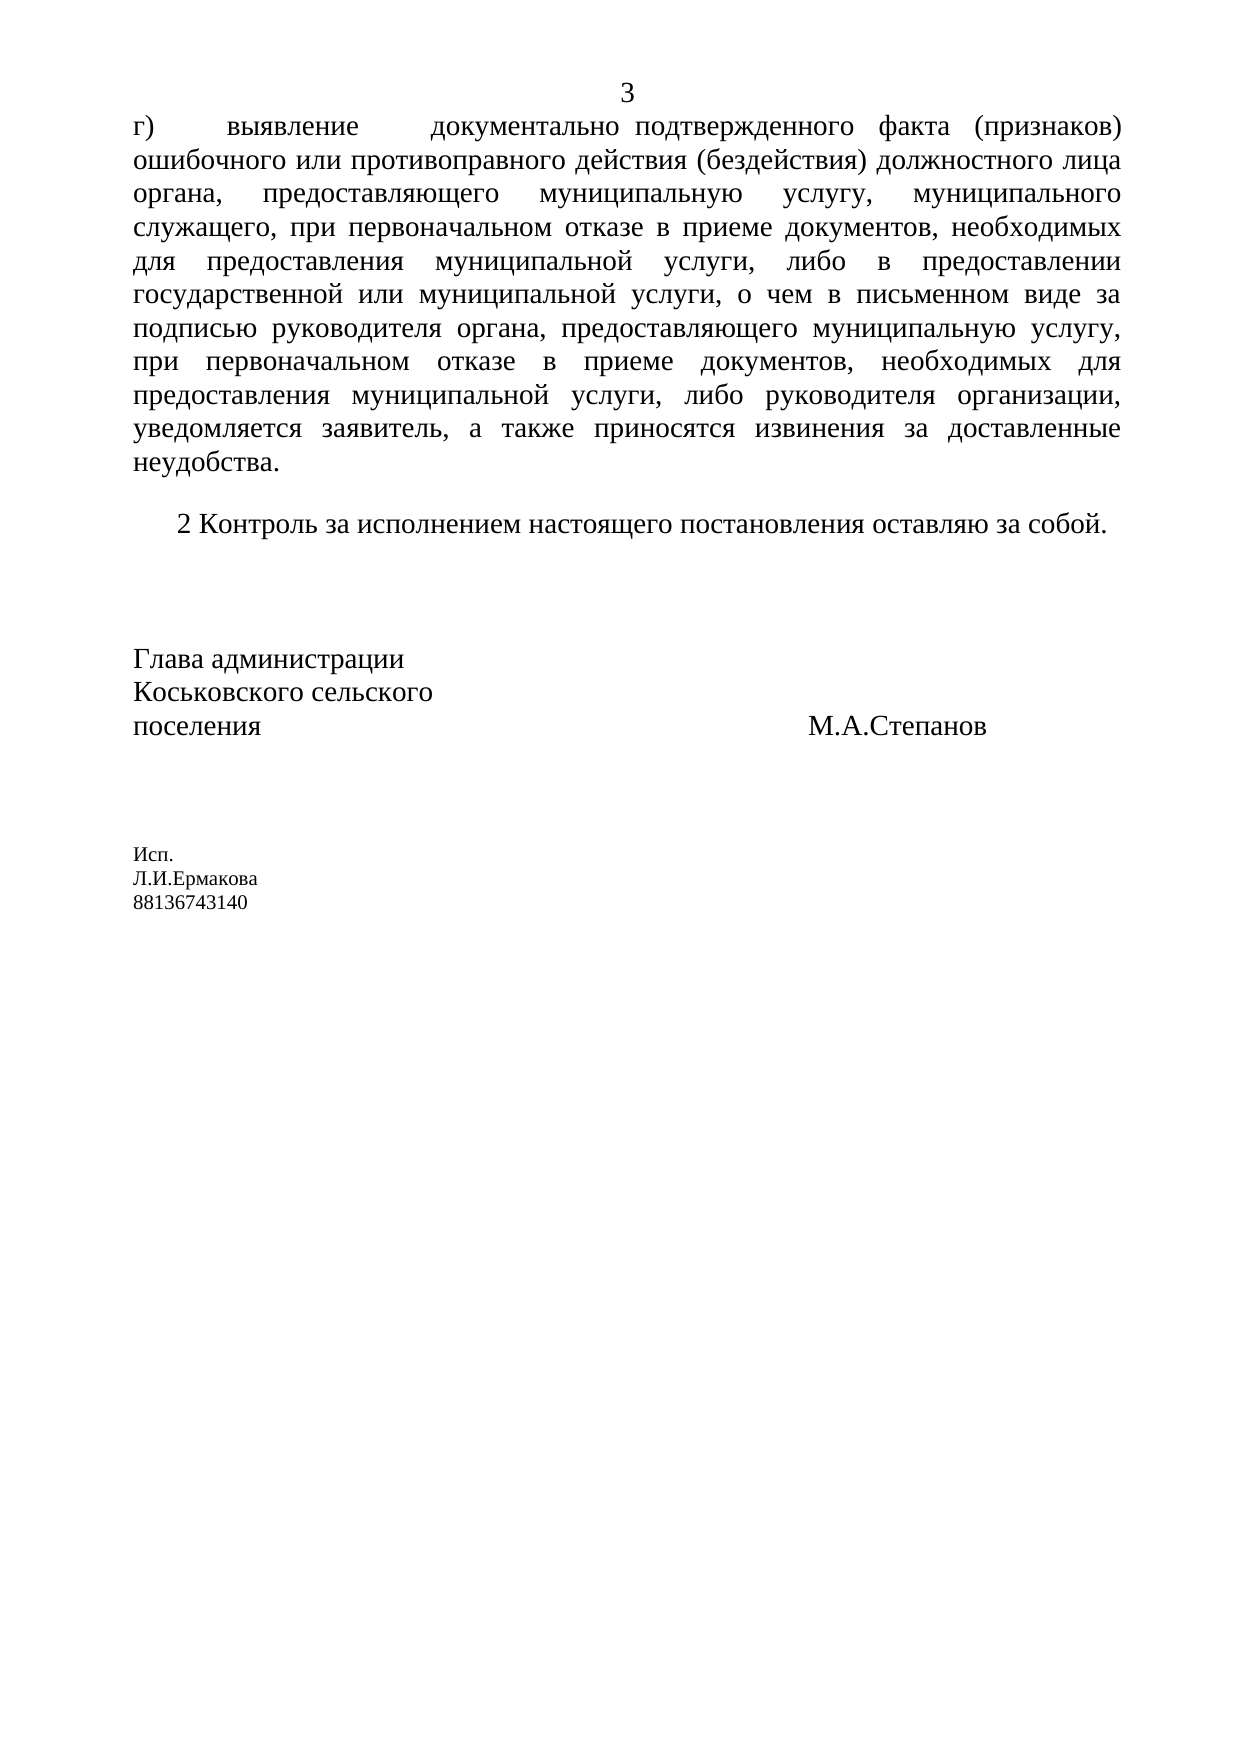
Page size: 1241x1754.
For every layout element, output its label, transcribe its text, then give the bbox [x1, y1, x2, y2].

text Л.И.Ермакова [133, 866, 1122, 890]
text Исп. [133, 842, 1122, 866]
text г) выявление документально подтвержденного факта (признаков) ошибочного или противоправного действия (бездействия) должностного лица органа, предоставляющего муниципальную услугу, муниципального служащего, при первоначальном отказе в приеме документов, необходимых для предоставления муниципальной услуги, либо в предоставлении государственной или муниципальной услуги, о чем в письменном виде за подписью руководителя органа, предоставляющего муниципальную услугу, при первоначальном отказе в приеме документов, необходимых для предоставления муниципальной услуги, либо руководителя организации, уведомляется заявитель, а также приносятся извинения за доставленные неудобства. [133, 108, 1122, 477]
text поселения М.А.Степанов [133, 708, 1122, 741]
text 88136743140 [133, 890, 1122, 914]
text 2 Контроль за исполнением настоящего постановления оставляю за собой. [133, 507, 1122, 540]
text Глава администрации [133, 641, 1122, 674]
text Коськовского сельского [133, 674, 1122, 708]
